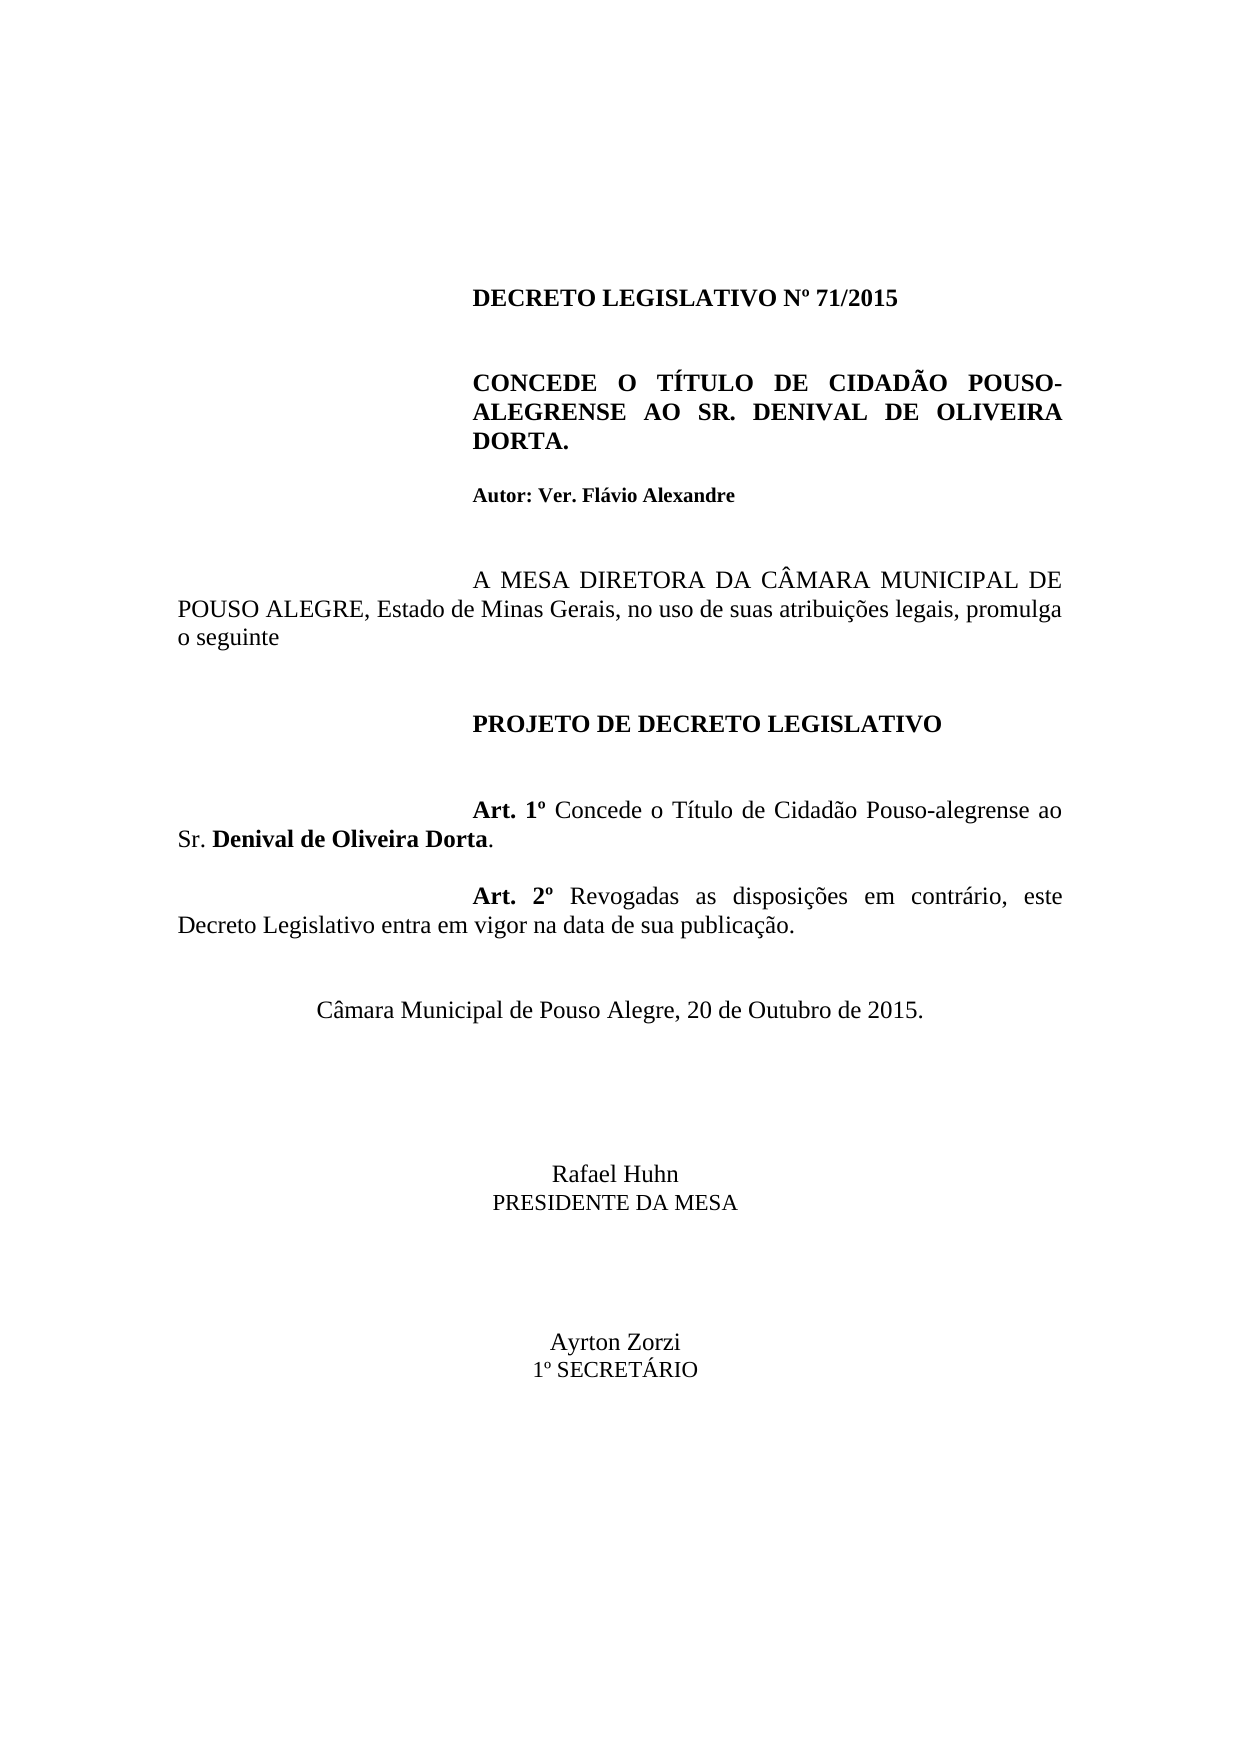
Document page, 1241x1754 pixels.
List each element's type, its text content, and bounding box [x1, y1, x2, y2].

text A MESA DIRETORA DA CÂMARA MUNICIPAL DE POUSO ALEGRE, Estado de Minas Gerais, no uso de suas atribuições legais, promulga o seguinte [177, 565, 1063, 651]
text CONCEDE O TÍTULO DE CIDADÃO POUSO-ALEGRENSE AO SR. DENIVAL DE OLIVEIRA DORTA. [472, 368, 1063, 454]
text DECRETO LEGISLATIVO Nº 71/2015 [472, 283, 1063, 312]
text Art. 2º Revogadas as disposições em contrário, este Decreto Legislativo entra em vigor na data de sua publicação. [177, 881, 1063, 939]
table_header Rafael Huhn [170, 1160, 1060, 1189]
text PROJETO DE DECRETO LEGISLATIVO [177, 709, 1063, 737]
table_cell PRESIDENTE DA MESA [170, 1189, 1060, 1215]
table_cell 1º SECRETÁRIO [170, 1356, 1060, 1383]
table_header Ayrton Zorzi [170, 1327, 1060, 1356]
text Autor: Ver. Flávio Alexandre [472, 483, 1063, 507]
text Câmara Municipal de Pouso Alegre, 20 de Outubro de 2015. [177, 995, 1063, 1023]
text Art. 1º Concede o Título de Cidadão Pouso-alegrense ao Sr. Denival de Oliveira Dorta. [177, 795, 1063, 852]
